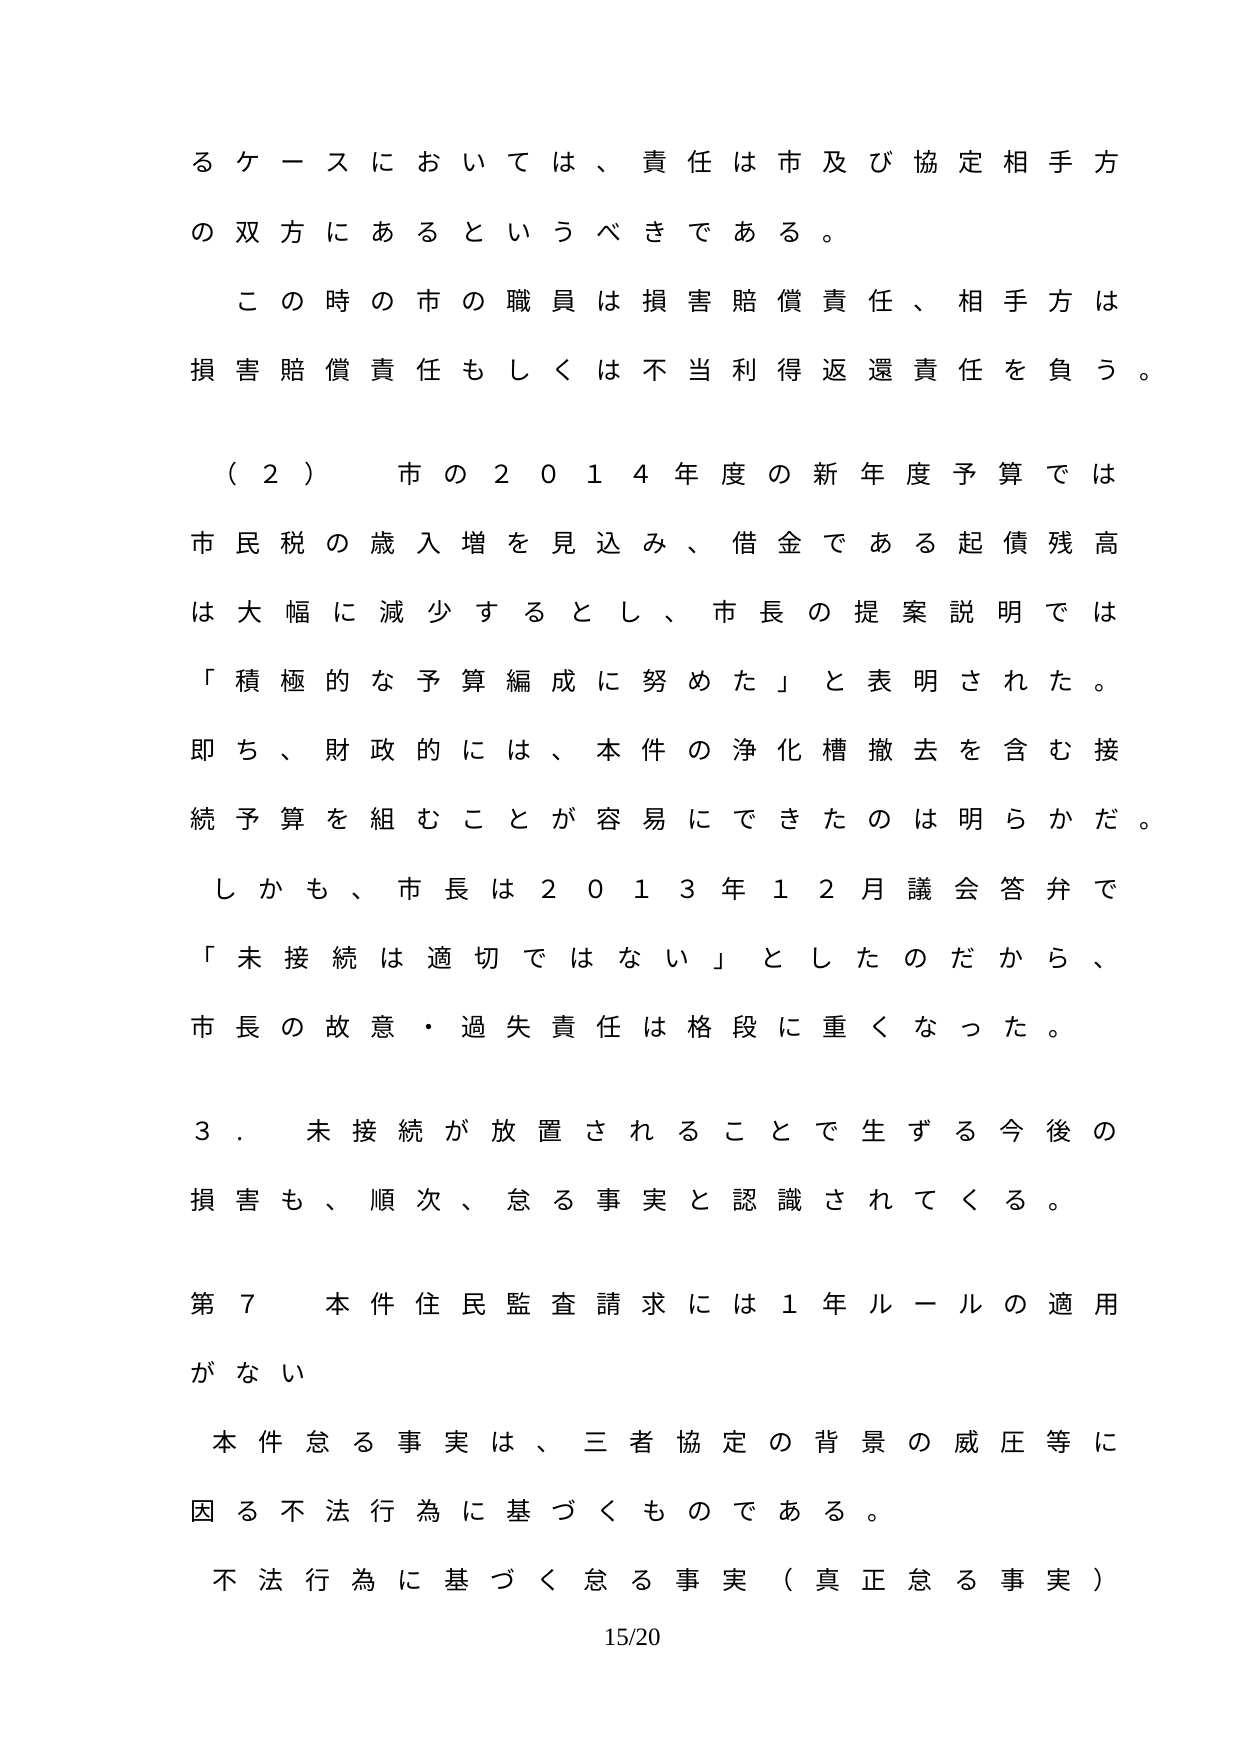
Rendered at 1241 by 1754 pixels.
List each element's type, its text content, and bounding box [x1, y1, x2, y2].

text 本件怠る事実は、三者協定の背景の威圧等に因る不法行為に基づくものである。 [190, 1406, 1139, 1544]
text 第７ 本件住民監査請求には１年ルールの適用がない [190, 1268, 1139, 1406]
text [190, 126, 1139, 265]
text しかも、市長は２０１３年１２月議会答弁で「未接続は適切ではない」としたのだから、市長の故意・過失責任は格段に重くなった。 [190, 853, 1139, 1060]
text ３. 未接続が放置されることで生ずる今後の損害も、順次、怠る事実と認識されてくる。 [190, 1095, 1139, 1233]
text この時の市の職員は損害賠償責任、相手方は損害賠償責任もしくは不当利得返還責任を負う。 [190, 265, 1139, 403]
text （２） 市の２０１４年度の新年度予算では、市民税の歳入増を見込み、借金である起債残高は大幅に減少するとし、市長の提案説明では「積極的な予算編成に努めた」と表明された。即ち、財政的には、本件の浄化槽撤去を含む接続予算を組むことが容易にできたのは明らかだ。 [190, 438, 1139, 853]
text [190, 1544, 1139, 1613]
